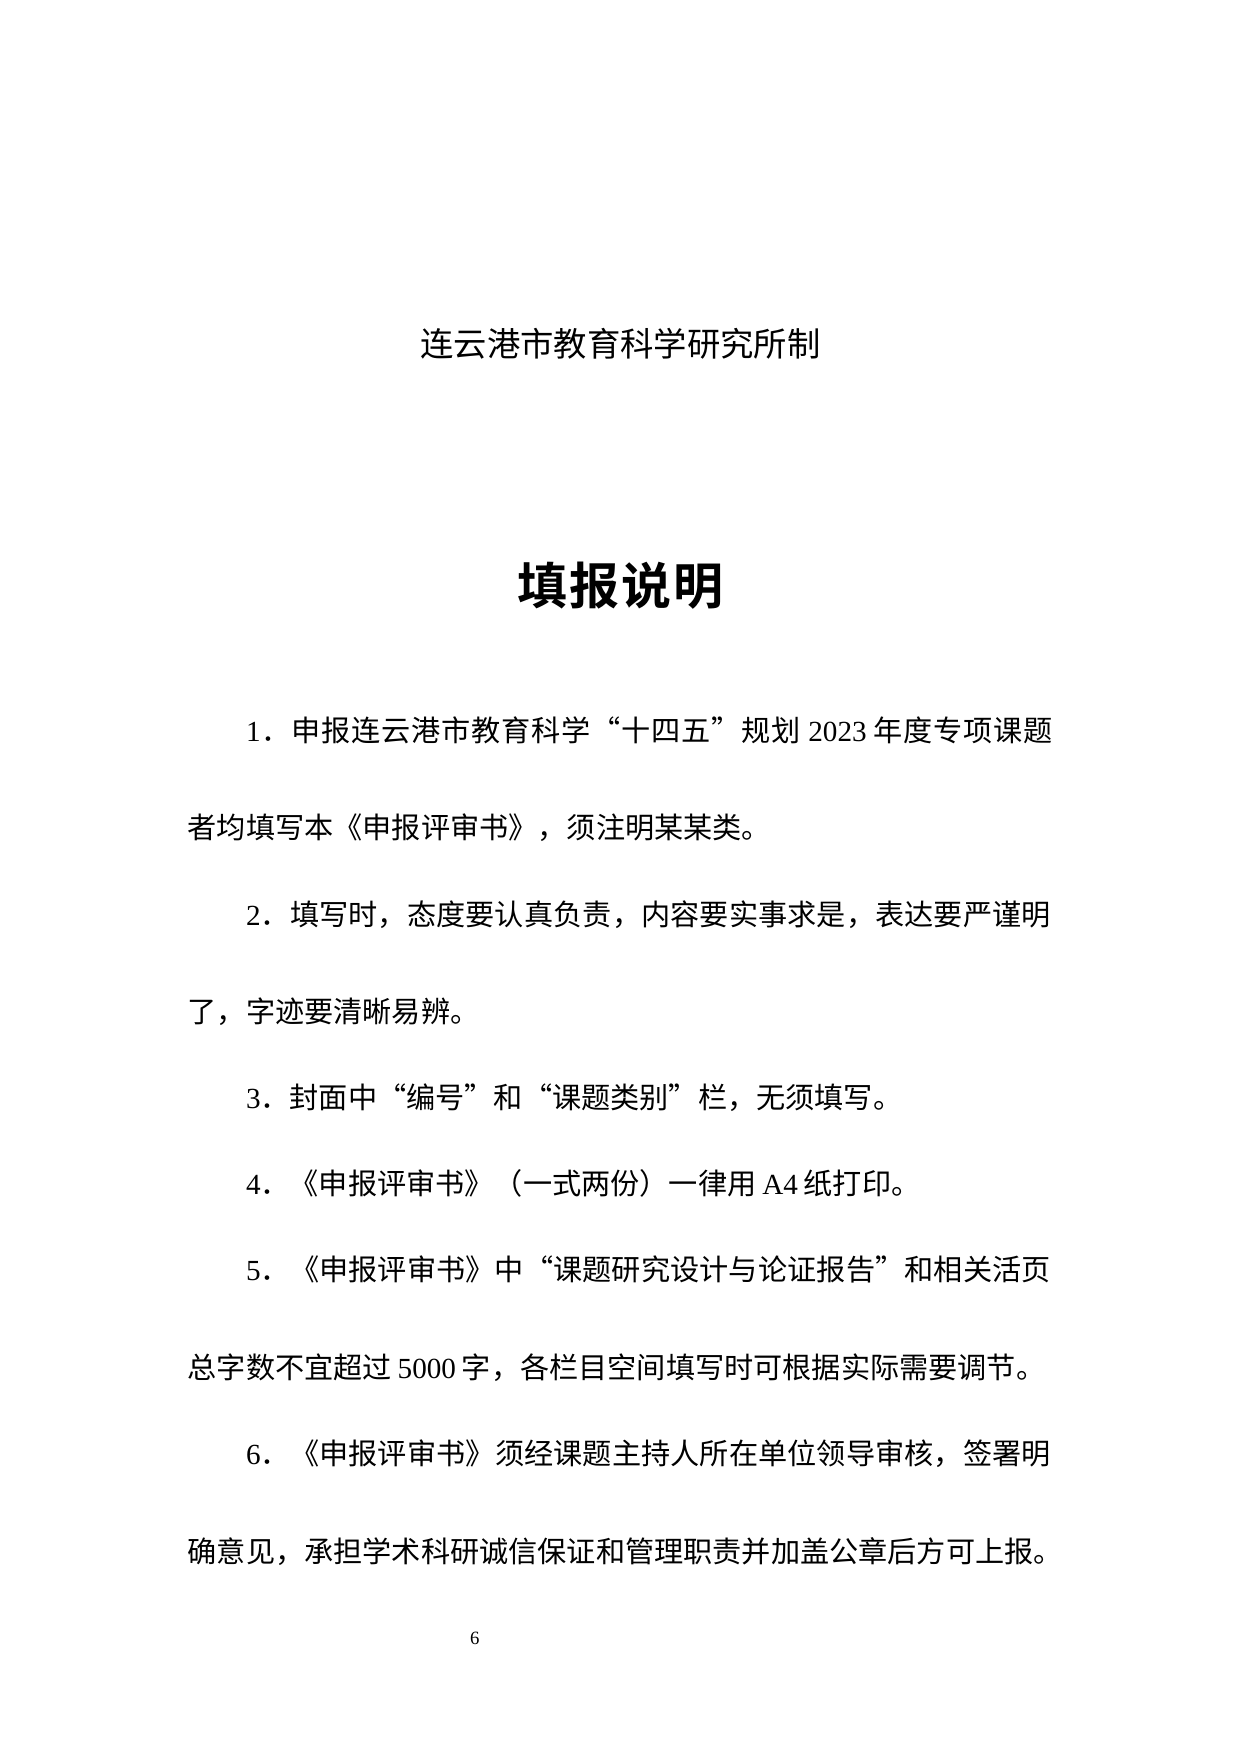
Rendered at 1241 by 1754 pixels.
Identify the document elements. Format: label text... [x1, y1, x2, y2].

text 3．封面中“编号”和“课题类别”栏，无须填写。 [187, 1063, 1053, 1128]
text 连云港市教育科学研究所制 [187, 310, 1053, 375]
text 5．《申报评审书》中“课题研究设计与论证报告”和相关活页总字数不宜超过5000字，各栏目空间填写时可根据实际需要调节。 [187, 1236, 1053, 1398]
text 2．填写时，态度要认真负责，内容要实事求是，表达要严谨明了，字迹要清晰易辨。 [187, 880, 1053, 1042]
text 1．申报连云港市教育科学“十四五”规划2023年度专项课题者均填写本《申报评审书》，须注明某某类。 [187, 696, 1053, 858]
text 6．《申报评审书》须经课题主持人所在单位领导审核，签署明确意见，承担学术科研诚信保证和管理职责并加盖公章后方可上报。 [187, 1419, 1053, 1582]
text 4．《申报评审书》（一式两份）一律用A4纸打印。 [187, 1149, 1053, 1214]
text 填报说明 [187, 534, 1053, 631]
